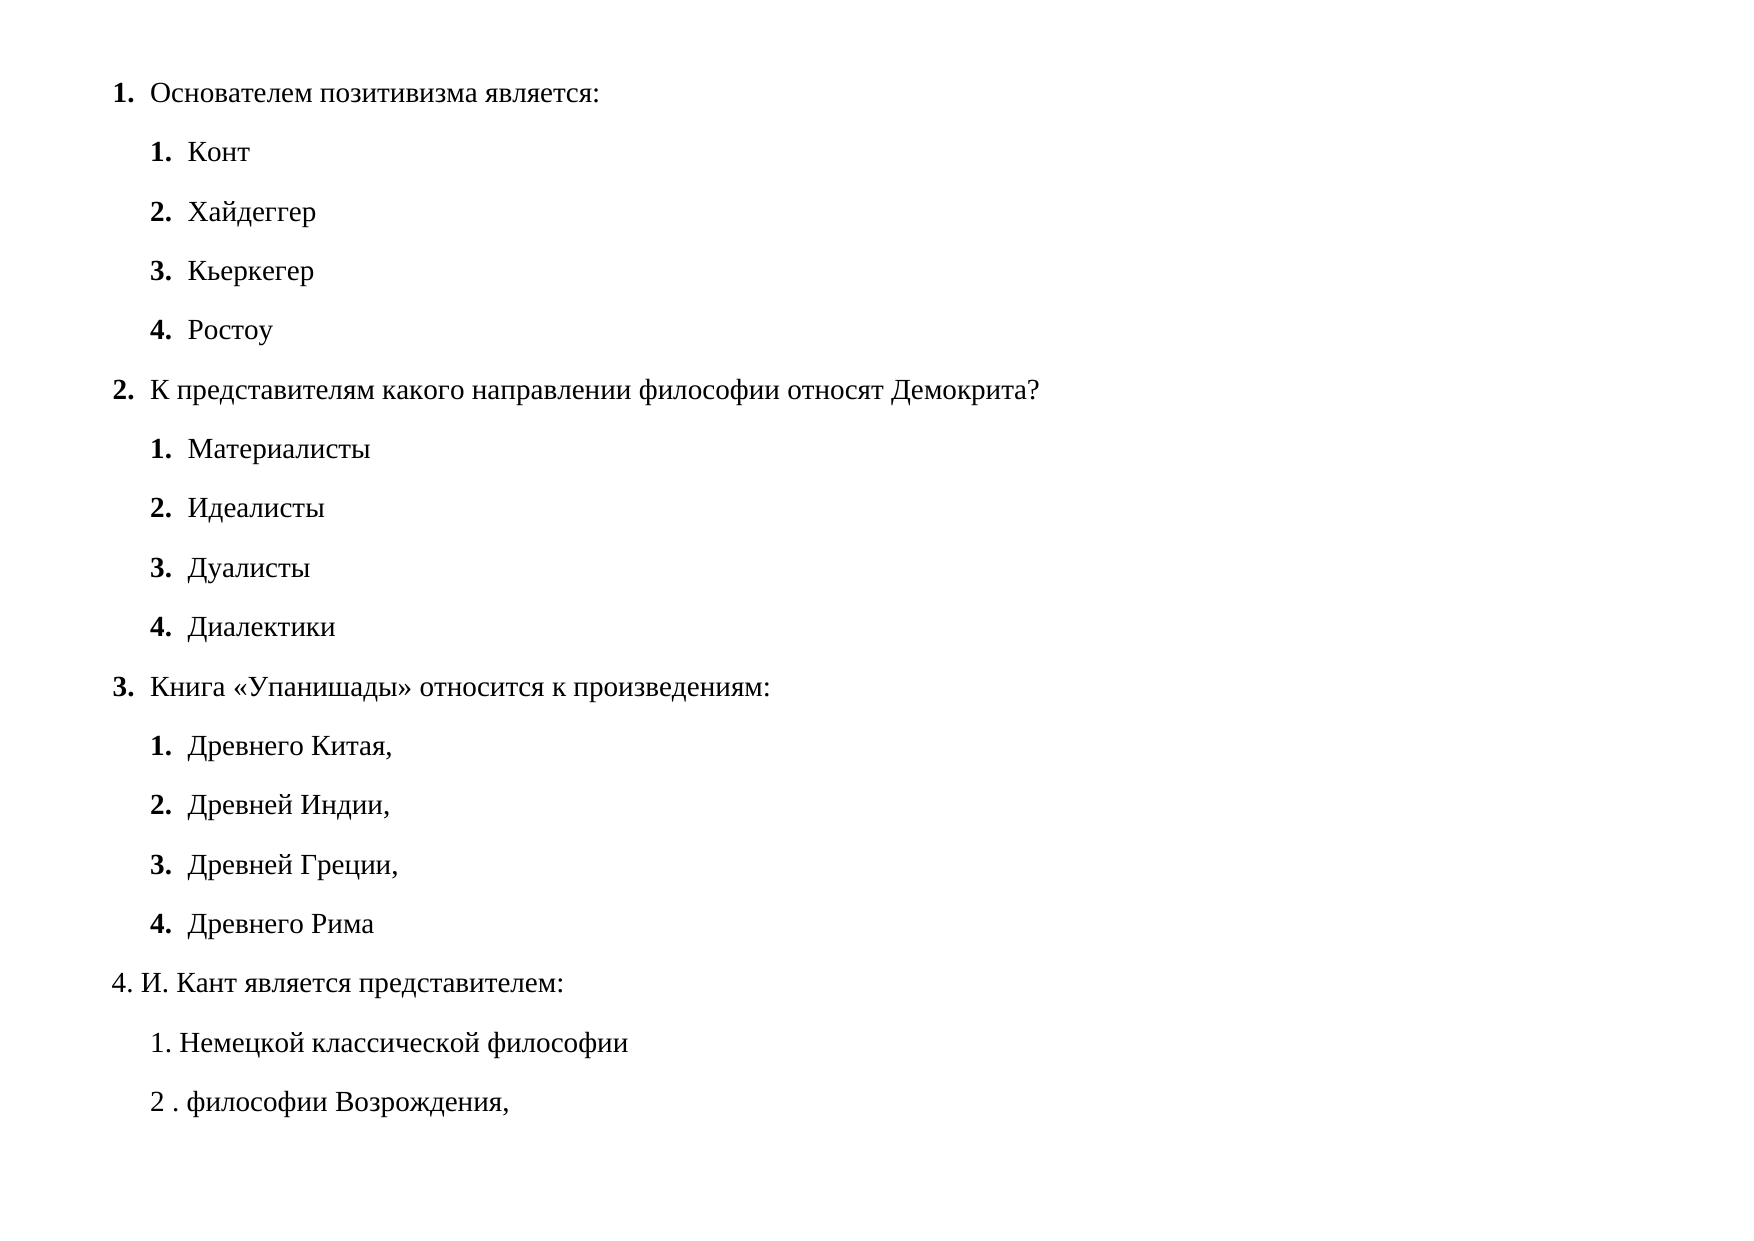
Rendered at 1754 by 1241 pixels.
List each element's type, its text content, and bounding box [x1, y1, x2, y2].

text 4. И. Кант является представителем: [75, 966, 1679, 999]
list Книга «Упанишады» относится к произведениям: [112, 669, 1679, 702]
list Древней Индии, [150, 787, 1679, 821]
list Кьеркегер [150, 253, 1679, 287]
text 2 . философии Возрождения, [150, 1084, 1679, 1118]
list Древнего Китая, [150, 728, 1679, 762]
text 1. Немецкой классической философии [150, 1025, 1679, 1058]
list Хайдеггер [150, 194, 1679, 227]
list Идеалисты [150, 491, 1679, 524]
list К представителям какого направлении философии относят Демокрита? [112, 372, 1679, 405]
list Дуалисты [150, 550, 1679, 583]
list Материалисты [150, 431, 1679, 465]
list Древнего Рима [150, 906, 1679, 940]
list Древней Греции, [150, 847, 1679, 880]
list Конт [150, 134, 1679, 168]
list Основателем позитивизма является: [112, 75, 1679, 108]
list Ростоу [150, 312, 1679, 346]
list Диалектики [150, 609, 1679, 643]
